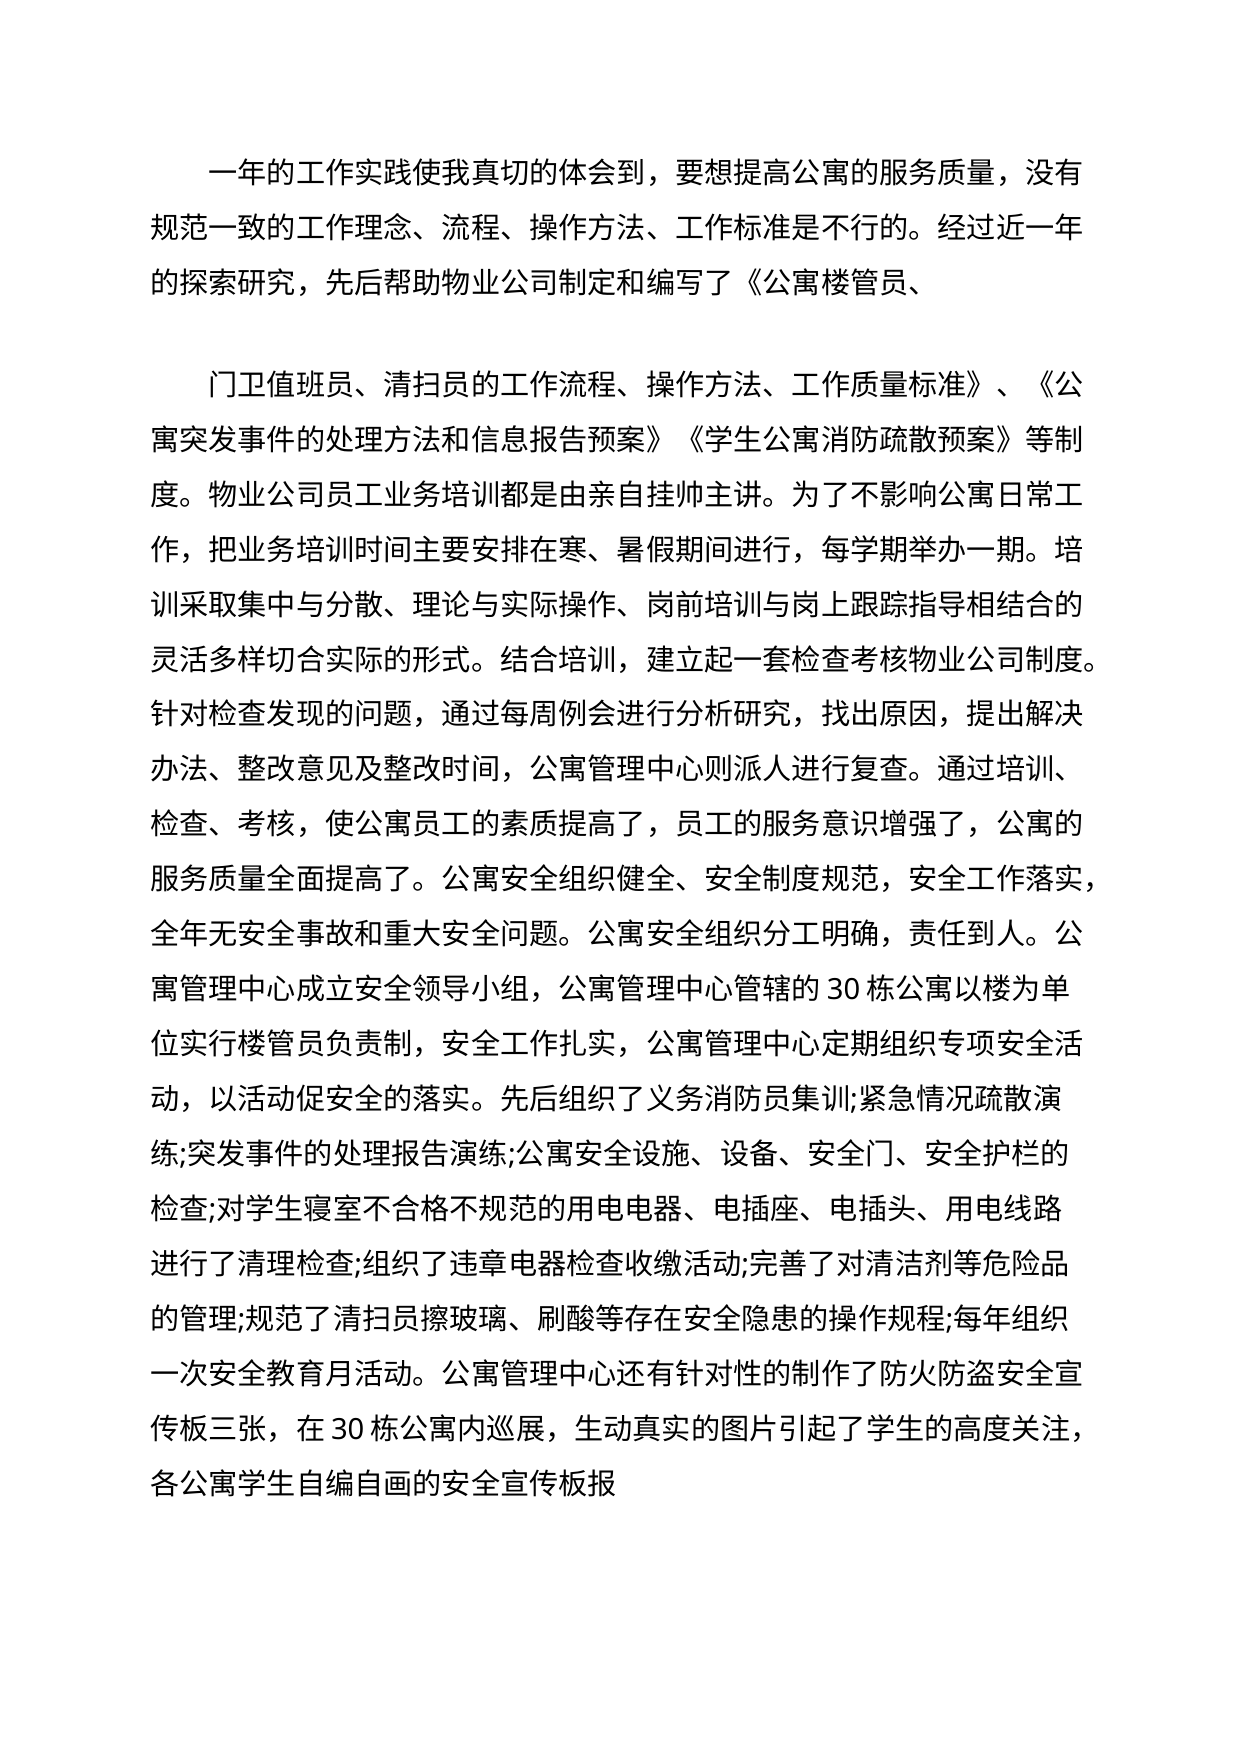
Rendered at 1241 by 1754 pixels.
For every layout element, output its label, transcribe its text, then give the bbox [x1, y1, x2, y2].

text 门卫值班员、清扫员的工作流程、操作方法、工作质量标准》、《公寓突发事件的处理方法和信息报告预案》《学生公寓消防疏散预案》等制度。物业公司员工业务培训都是由亲自挂帅主讲。为了不影响公寓日常工作，把业务培训时间主要安排在寒、暑假期间进行，每学期举办一期。培训采取集中与分散、理论与实际操作、岗前培训与岗上跟踪指导相结合的灵活多样切合实际的形式。结合培训，建立起一套检查考核物业公司制度。针对检查发现的问题，通过每周例会进行分析研究，找出原因，提出解决办法、整改意见及整改时间，公寓管理中心则派人进行复查。通过培训、检查、考核，使公寓员工的素质提高了，员工的服务意识增强了，公寓的服务质量全面提高了。公寓安全组织健全、安全制度规范，安全工作落实，全年无安全事故和重大安全问题。公寓安全组织分工明确，责任到人。公寓管理中心成立安全领导小组，公寓管理中心管辖的30栋公寓以楼为单位实行楼管员负责制，安全工作扎实，公寓管理中心定期组织专项安全活动，以活动促安全的落实。先后组织了义务消防员集训;紧急情况疏散演练;突发事件的处理报告演练;公寓安全设施、设备、安全门、安全护栏的检查;对学生寝室不合格不规范的用电电器、电插座、电插头、用电线路进行了清理检查;组织了违章电器检查收缴活动;完善了对清洁剂等危险品的管理;规范了清扫员擦玻璃、刷酸等存在安全隐患的操作规程;每年组织一次安全教育月活动。公寓管理中心还有针对性的制作了防火防盗安全宣传板三张，在30栋公寓内巡展，生动真实的图片引起了学生的高度关注，各公寓学生自编自画的安全宣传板报 [150, 362, 1090, 1502]
text 一年的工作实践使我真切的体会到，要想提高公寓的服务质量，没有规范一致的工作理念、流程、操作方法、工作标准是不行的。经过近一年的探索研究，先后帮助物业公司制定和编写了《公寓楼管员、 [150, 150, 1090, 302]
